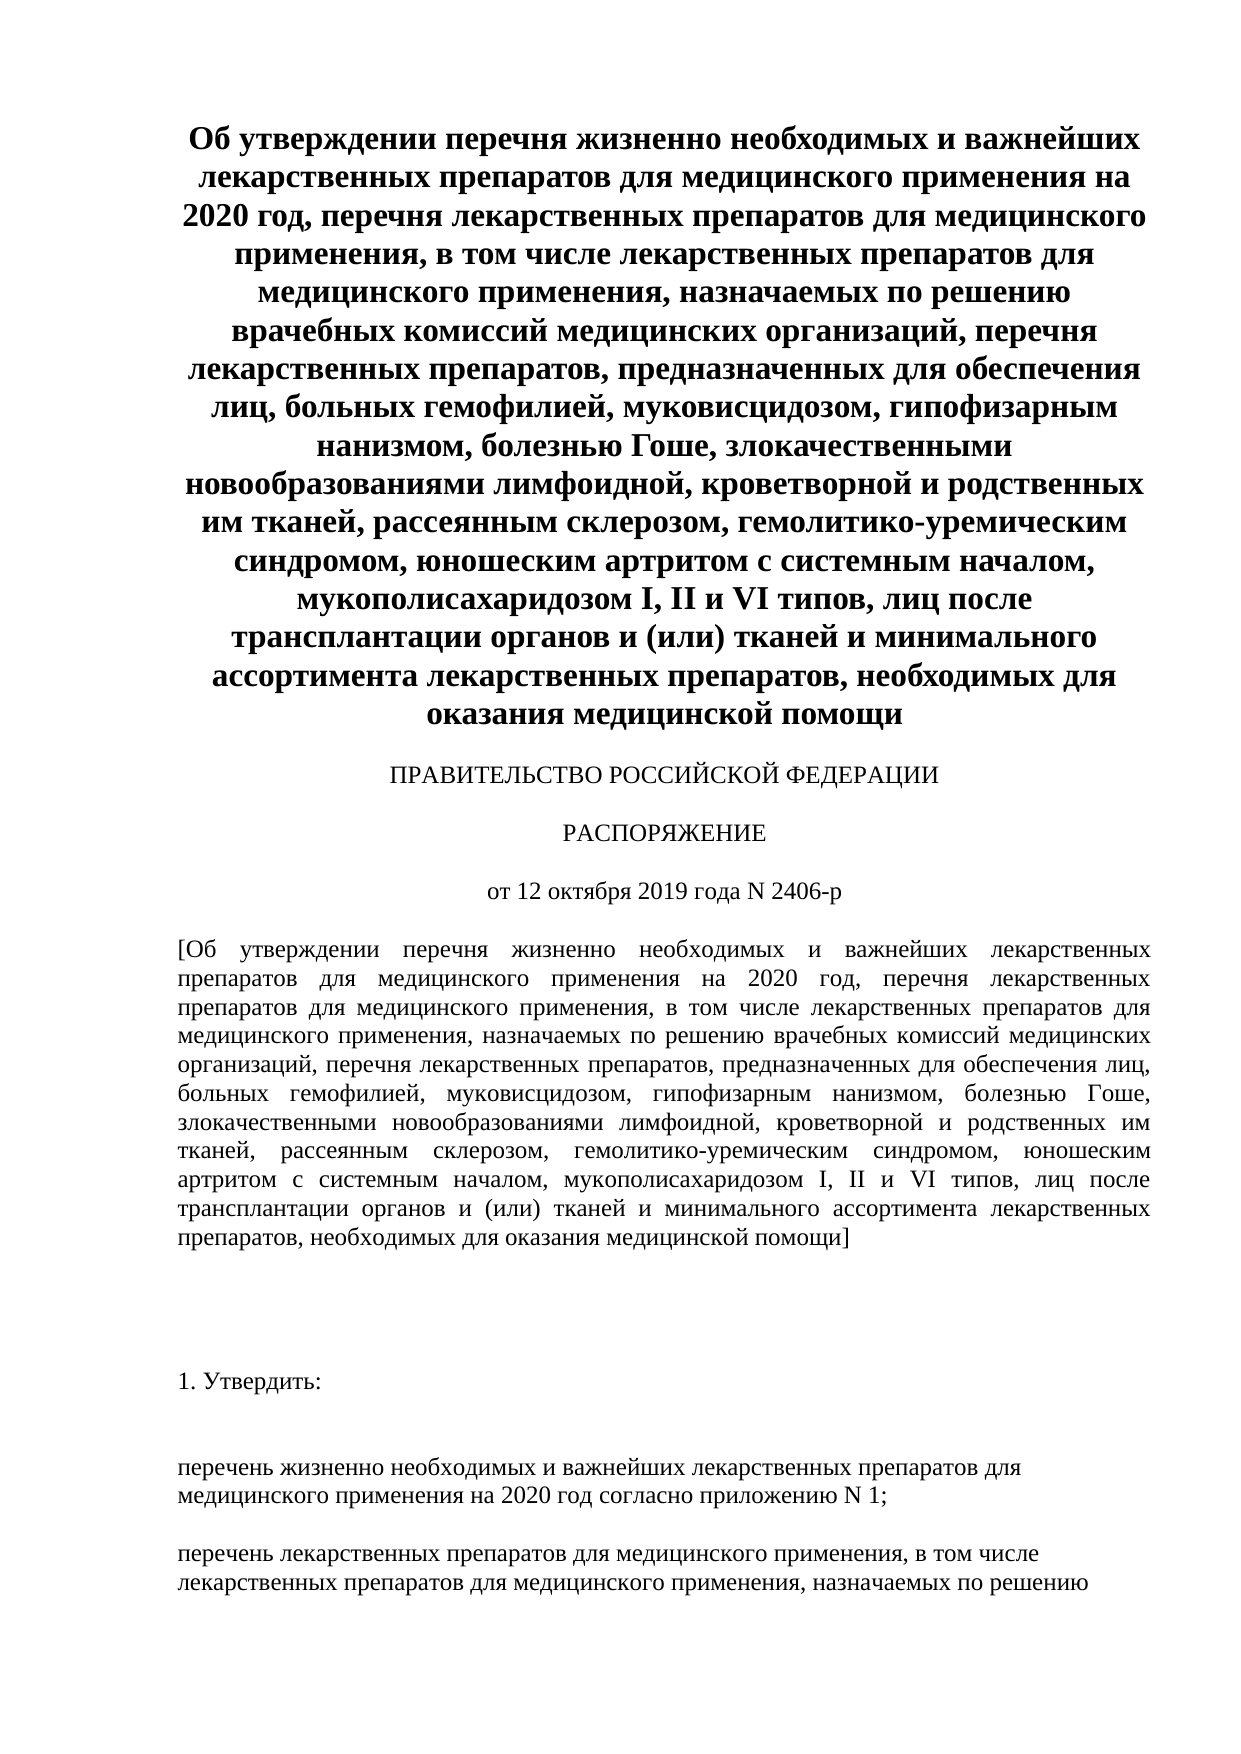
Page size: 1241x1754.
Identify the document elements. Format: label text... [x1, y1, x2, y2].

text от 12 октября 2019 года N 2406-р [177, 876, 1152, 905]
text ПРАВИТЕЛЬСТВО РОССИЙСКОЙ ФЕДЕРАЦИИ [177, 761, 1152, 789]
text перечень жизненно необходимых и важнейших лекарственных препаратов для медицинского применения на 2020 год согласно приложению N 1; [177, 1452, 1152, 1509]
text [Об утверждении перечня жизненно необходимых и важнейших лекарственных препаратов для медицинского применения на 2020 год, перечня лекарственных препаратов для медицинского применения, в том числе лекарственных препаратов для медицинского применения, назначаемых по решению врачебных комиссий медицинских организаций, перечня лекарственных препаратов, предназначенных для обеспечения лиц, больных гемофилией, муковисцидозом, гипофизарным нанизмом, болезнью Гоше, злокачественными новообразованиями лимфоидной, кроветворной и родственных им тканей, рассеянным склерозом, гемолитико-уремическим синдромом, юношеским артритом с системным началом, мукополисахаридозом I, II и VI типов, лиц после трансплантации органов и (или) тканей и минимального ассортимента лекарственных препаратов, необходимых для оказания медицинской помощи] [177, 934, 1152, 1251]
text Об утверждении перечня жизненно необходимых и важнейших лекарственных препаратов для медицинского применения на 2020 год, перечня лекарственных препаратов для медицинского применения, в том числе лекарственных препаратов для медицинского применения, назначаемых по решению врачебных комиссий медицинских организаций, перечня лекарственных препаратов, предназначенных для обеспечения лиц, больных гемофилией, муковисцидозом, гипофизарным нанизмом, болезнью Гоше, злокачественными новообразованиями лимфоидной, кроветворной и родственных им тканей, рассеянным склерозом, гемолитико-уремическим синдромом, юношеским артритом с системным началом, мукополисахаридозом I, II и VI типов, лиц после трансплантации органов и (или) тканей и минимального ассортимента лекарственных препаратов, необходимых для оказания медицинской помощи [177, 118, 1152, 731]
text РАСПОРЯЖЕНИЕ [177, 818, 1152, 847]
text 1. Утвердить: [177, 1366, 1152, 1422]
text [177, 1538, 1152, 1596]
